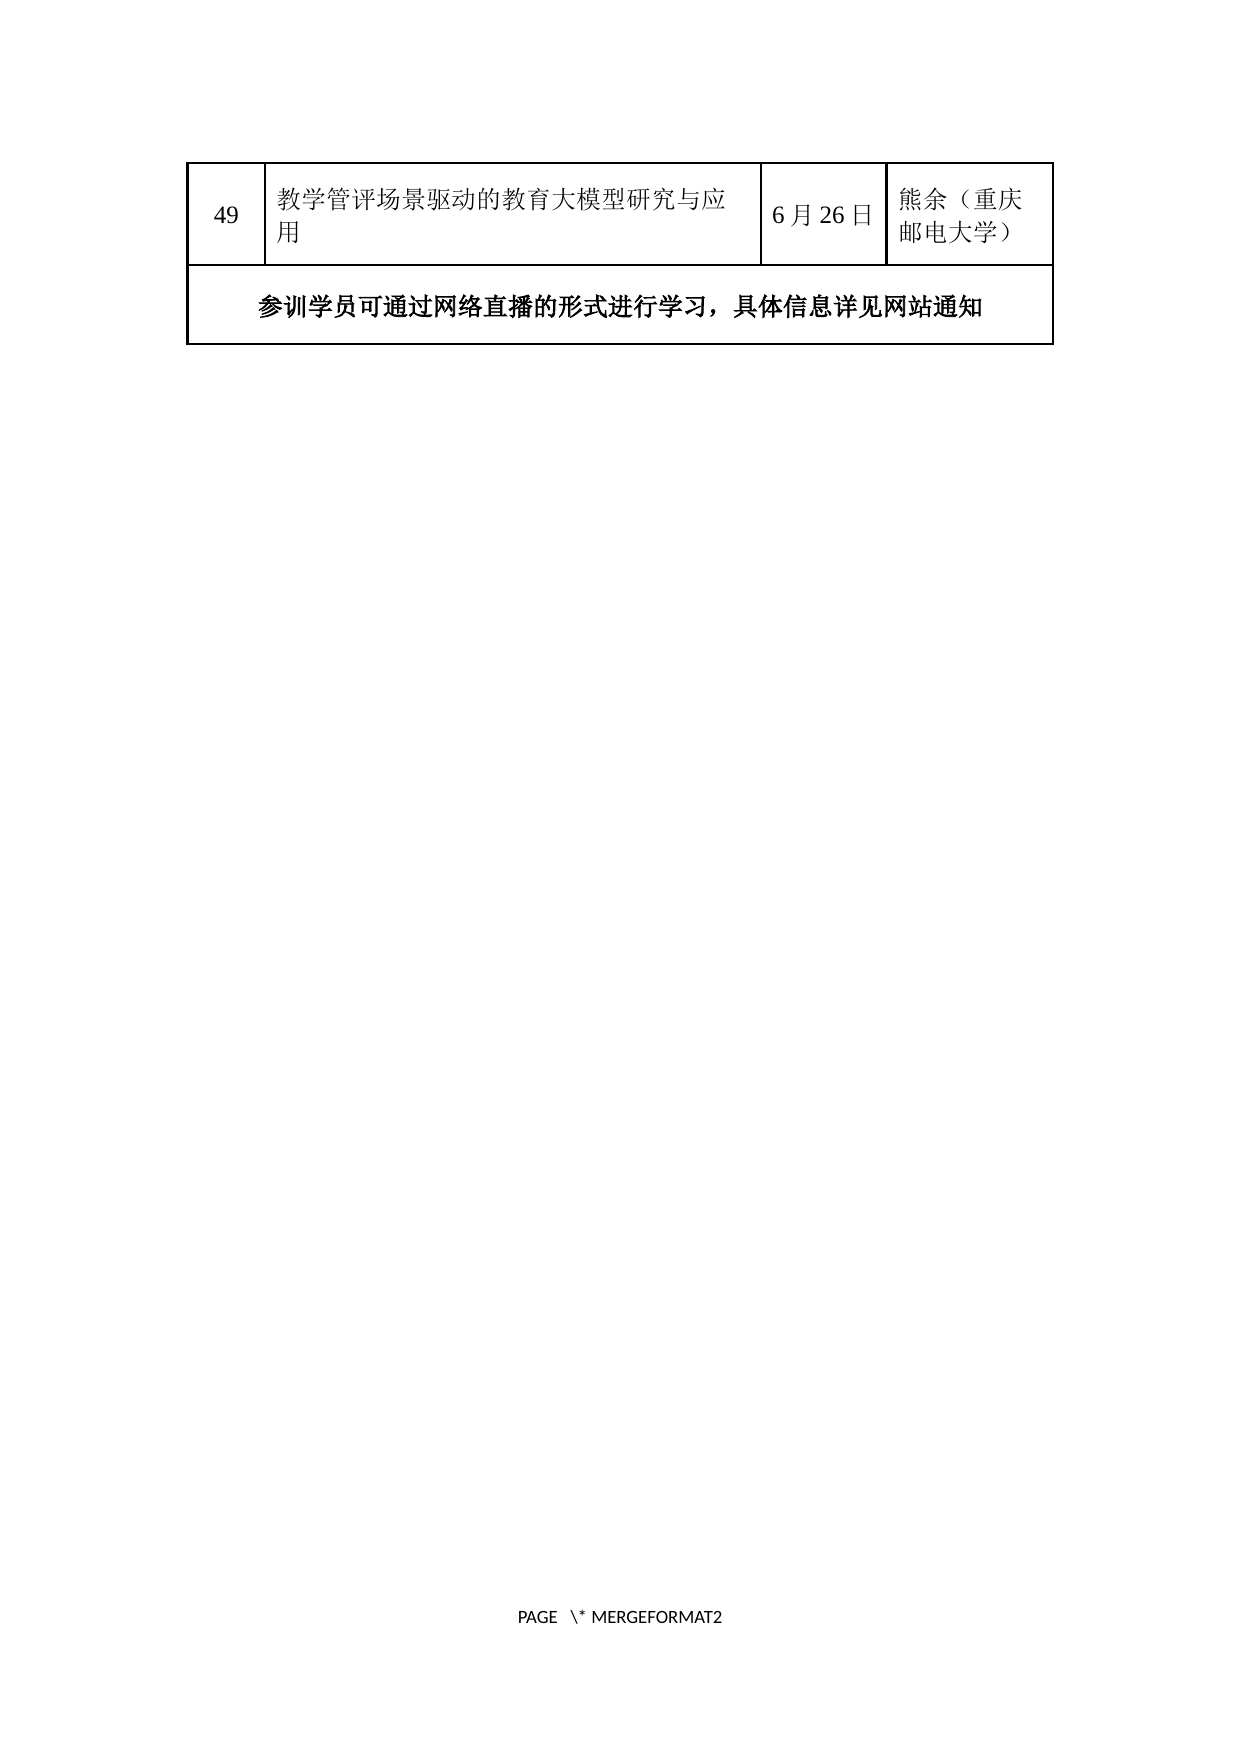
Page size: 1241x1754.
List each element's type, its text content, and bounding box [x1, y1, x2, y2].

table_cell 6月26日 [762, 164, 885, 264]
table_cell 教学管评场景驱动的教育大模型研究与应用 [266, 164, 760, 264]
table_cell 参训学员可通过网络直播的形式进行学习，具体信息详见网站通知 [189, 266, 1052, 343]
table_cell 熊余（重庆邮电大学） [888, 164, 1052, 264]
table_cell 49 [189, 164, 264, 264]
